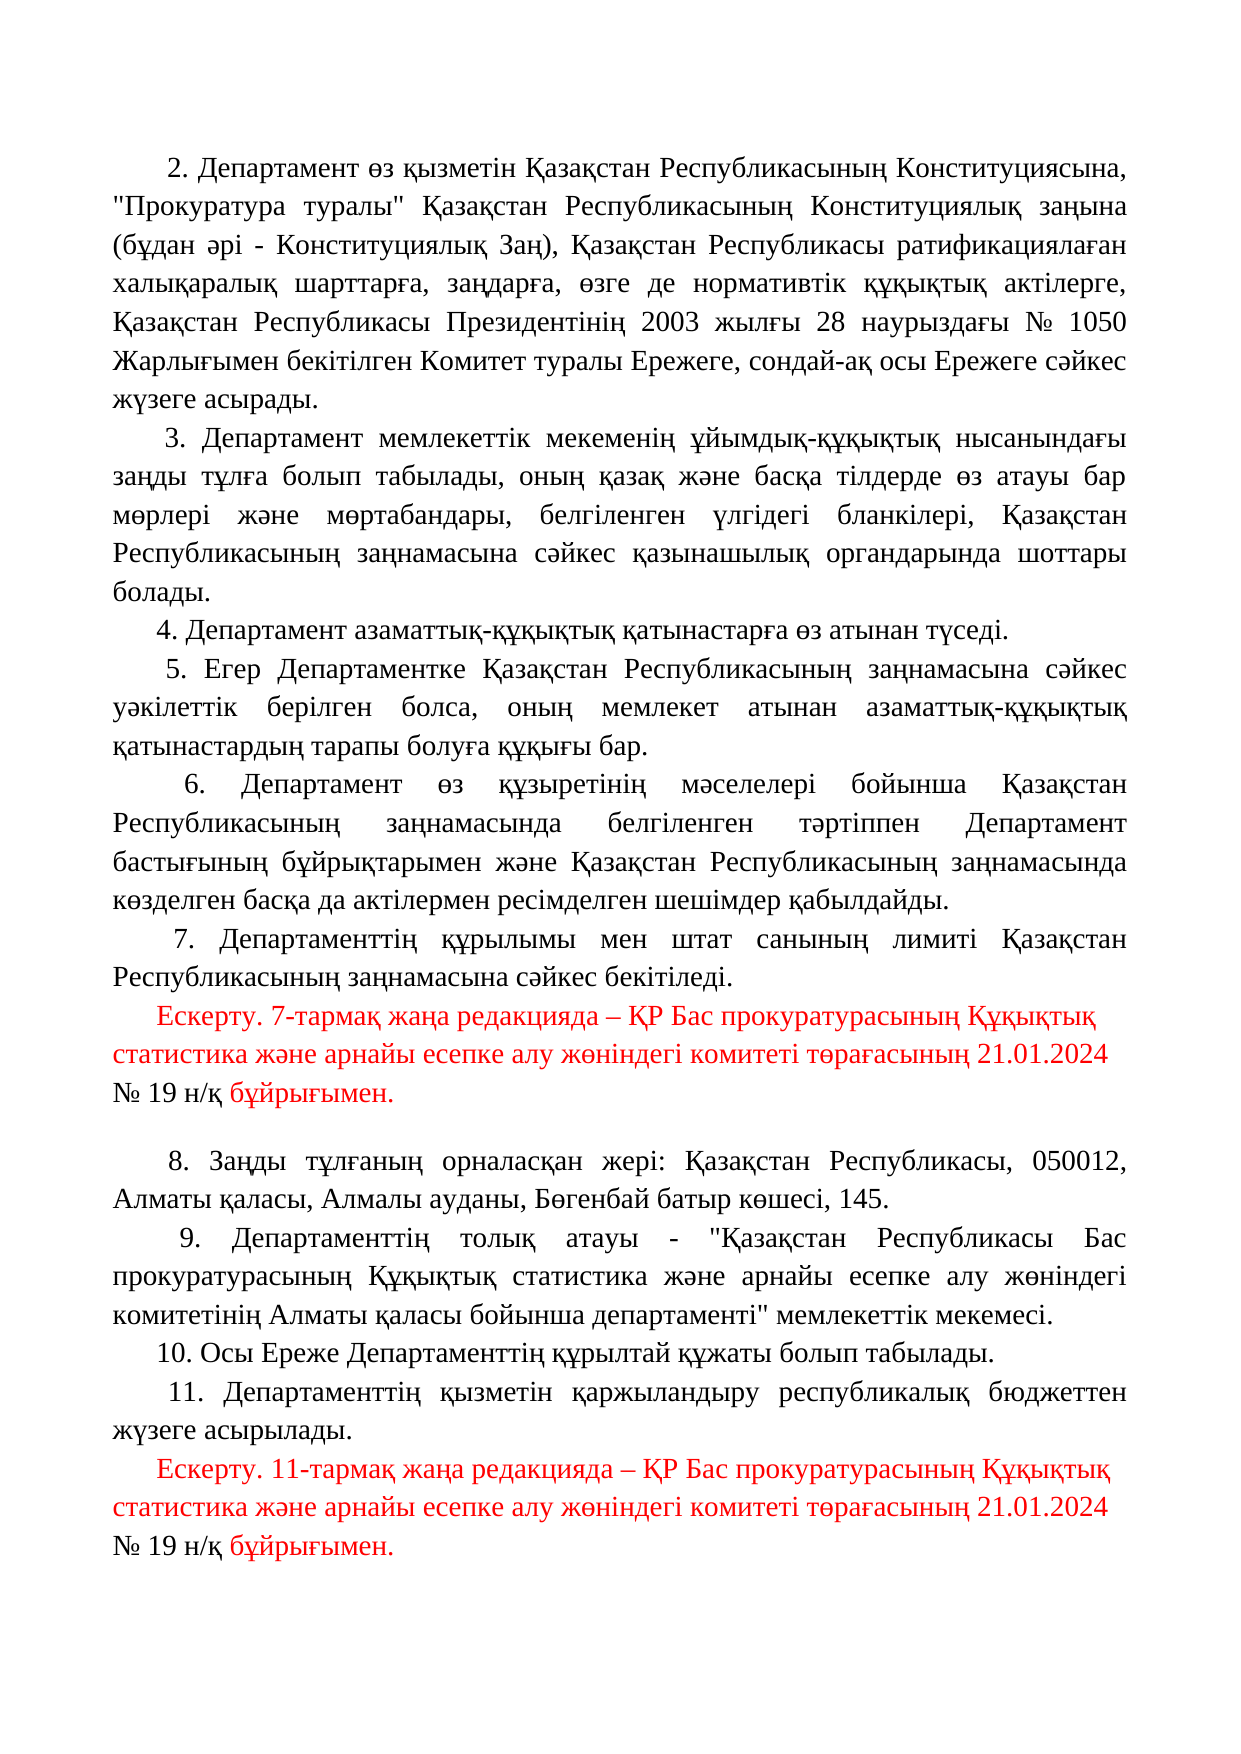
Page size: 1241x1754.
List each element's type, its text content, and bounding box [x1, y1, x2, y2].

text 7. Департаменттің құрылымы мен штат санының лимиті Қазақстан Республикасының заңнамасына сәйкес бекітіледі. [112, 921, 1128, 993]
text 2. Департамент өз қызметін Қазақстан Республикасының Конституциясына, "Прокуратура туралы" Қазақстан Республикасының Конституциялық заңына (бұдан әрі - Конституциялық Заң), Қазақстан Республикасы ратификациялаған халықаралық шарттарға, заңдарға, өзге де нормативтік құқықтық актілерге, Қазақстан Республикасы Президентінің 2003 жылғы 28 наурыздағы № 1050 Жарлығымен бекітілген Комитет туралы Ережеге, сондай-ақ осы Ережеге сәйкес жүзеге асырады. [112, 150, 1128, 415]
text 9. Департаменттің толық атауы - "Қазақстан Республикасы Бас прокуратурасының Құқықтық статистика және арнайы есепке алу жөніндегі комитетінің Алматы қаласы бойынша департаменті" мемлекеттік мекемесі. [112, 1220, 1128, 1330]
text Ескерту. 7-тармақ жаңа редакцияда – ҚР Бас прокуратурасының Құқықтық статистика және арнайы есепке алу жөніндегі комитеті төрағасының 21.01.2024 № 19 н/қ бұйрығымен. [112, 998, 1128, 1139]
text 6. Департамент өз құзыретінің мәселелері бойынша Қазақстан Республикасының заңнамасында белгіленген тәртіппен Департамент бастығының бұйрықтарымен және Қазақстан Республикасының заңнамасында көзделген басқа да актілермен ресімделген шешімдер қабылдайды. [112, 767, 1128, 916]
text 3. Департамент мемлекеттiк мекеменің ұйымдық-құқықтық нысанындағы заңды тұлға болып табылады, оның қазақ және басқа тілдерде өз атауы бар мөрлерi және мөртабандары, белгiленген үлгiдегi бланкiлерi, Қазақстан Республикасының заңнамасына сәйкес қазынашылық органдарында шоттары болады. [112, 420, 1128, 607]
text 11. Департаменттің қызметін қаржыландыру республикалық бюджеттен жүзеге асырылады. [112, 1374, 1128, 1446]
text 10. Осы Ереже Департаменттің құрылтай құжаты болып табылады. [112, 1335, 1128, 1369]
text 8. Заңды тұлғаның орналасқан жері: Қазақстан Республикасы, 050012, Алматы қаласы, Алмалы ауданы, Бөгенбай батыр көшесі, 145. [112, 1143, 1128, 1215]
text Ескерту. 11-тармақ жаңа редакцияда – ҚР Бас прокуратурасының Құқықтық статистика және арнайы есепке алу жөніндегі комитеті төрағасының 21.01.2024 № 19 н/қ бұйрығымен. [112, 1451, 1128, 1592]
text 5. Егер Департаментке Қазақстан Республикасының заңнамасына сәйкес уәкілеттік берілген болса, оның мемлекет атынан азаматтық-құқықтық қатынастардың тарапы болуға құқығы бар. [112, 651, 1128, 762]
text 4. Департамент азаматтық-құқықтық қатынастарға өз атынан түседі. [112, 612, 1128, 646]
